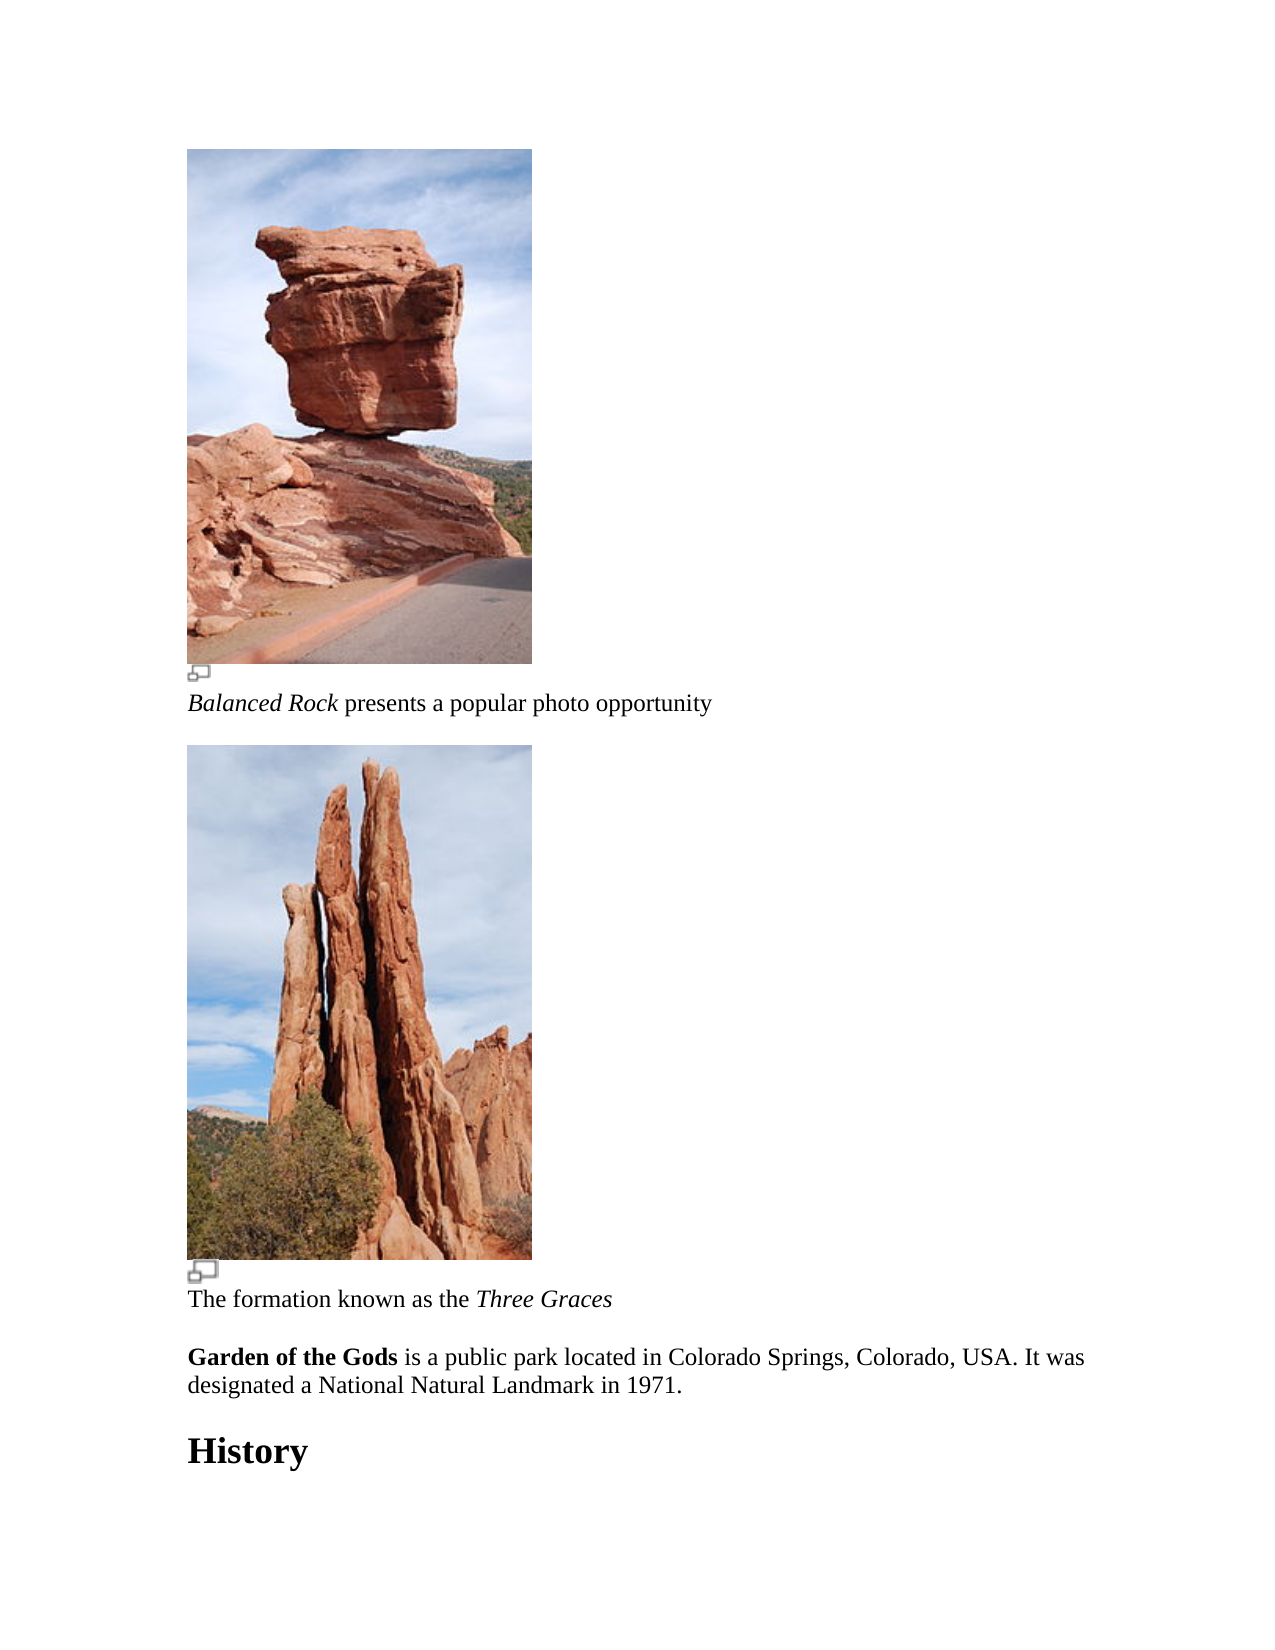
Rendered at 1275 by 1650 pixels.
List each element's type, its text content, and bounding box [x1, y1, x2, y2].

text Garden of the Gods is a public park located in Colorado Springs, Colorado, USA. It was designated a National Natural Landmark in 1971. [187, 1342, 1087, 1399]
picture [187, 149, 532, 682]
picture [187, 745, 532, 1284]
text History [187, 1428, 1087, 1471]
text The formation known as the Three Graces [187, 1284, 1087, 1312]
text Balanced Rock presents a popular photo opportunity [187, 688, 1087, 717]
